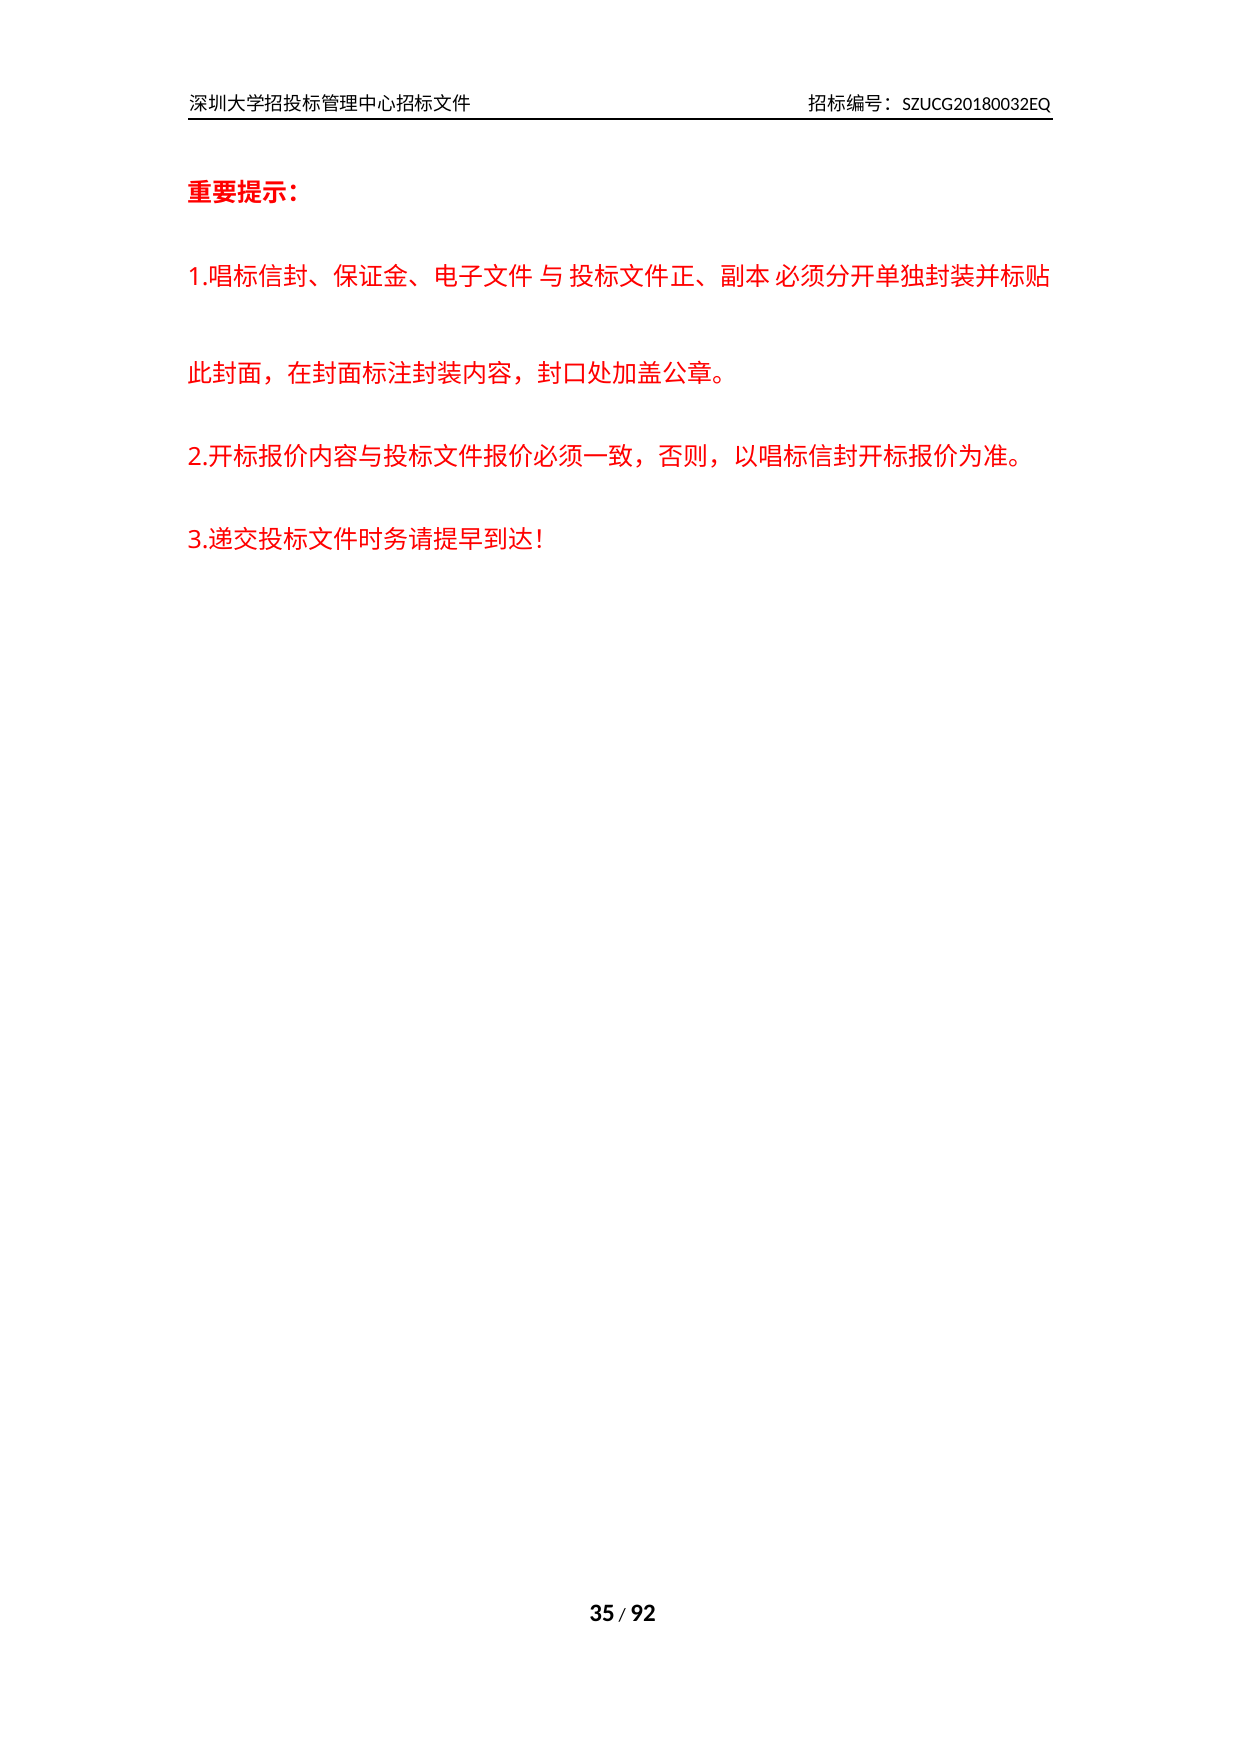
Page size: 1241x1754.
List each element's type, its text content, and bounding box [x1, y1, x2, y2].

text 2.开标报价内容与投标文件报价必须一致，否则，以唱标信封开标报价为准。 [187, 422, 1053, 487]
text 3.递交投标文件时务请提早到达！ [187, 505, 1053, 570]
text 重要提示： [187, 158, 1053, 223]
text 1.唱标信封、保证金、电子文件 与 投标文件正、副本 必须分开单独封装并标贴此封面，在封面标注封装内容，封口处加盖公章。 [187, 242, 1053, 404]
